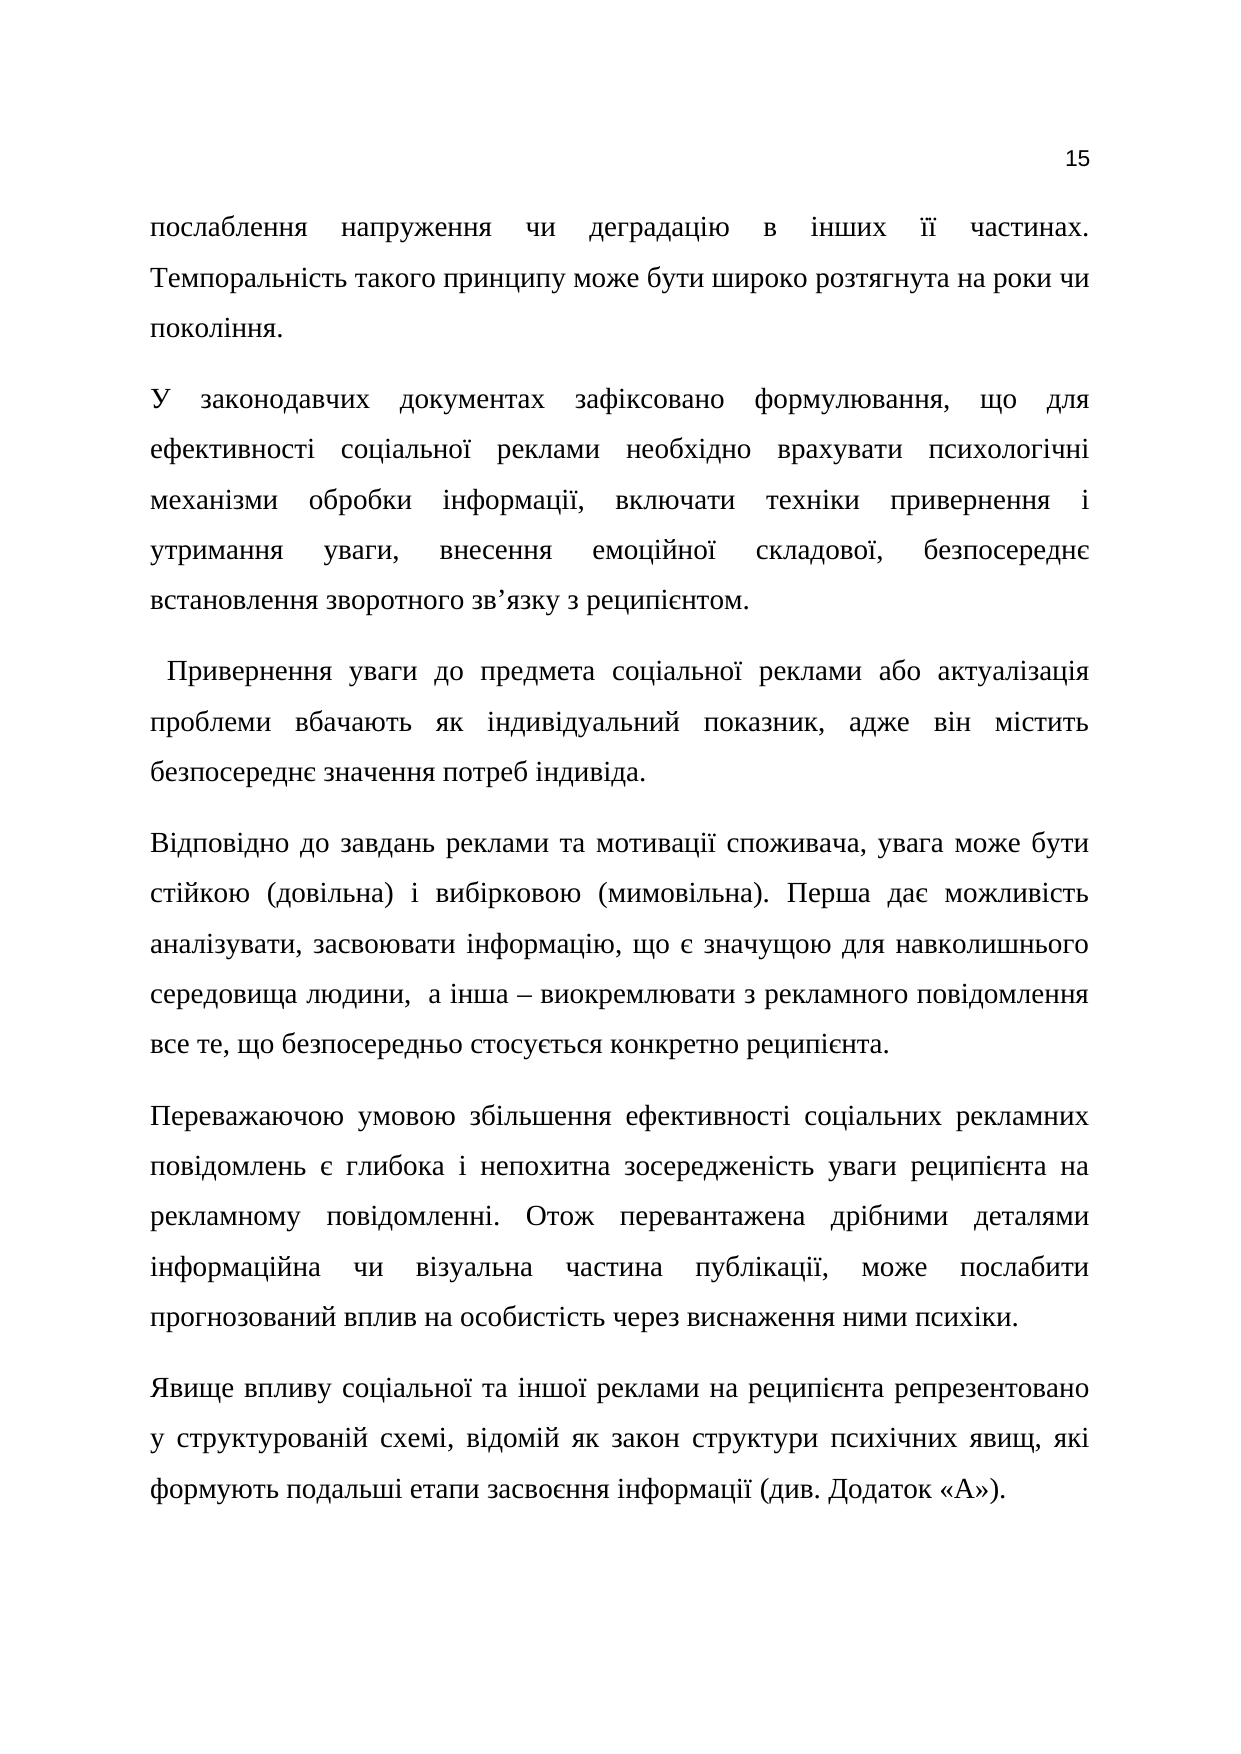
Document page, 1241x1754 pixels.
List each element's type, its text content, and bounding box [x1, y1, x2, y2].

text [150, 209, 1090, 343]
text Явище впливу соціальної та іншої реклами на реципієнта репрезентовано у структурованій схемі, відомій як закон структури психічних явищ, які формують подальші етапи засвоєння інформації (див. Додаток «А»). [150, 1370, 1090, 1504]
text У законодавчих документах зафіксовано формулювання, що для ефективності соціальної реклами необхідно врахувати психологічні механізми обробки інформації, включати техніки привернення і утримання уваги, внесення емоційної складової, безпосереднє встановлення зворотного зв’язку з реципієнтом. [150, 381, 1090, 616]
text Переважаючою умовою збільшення ефективності соціальних рекламних повідомлень є глибока і непохитна зосередженість уваги реципієнта на рекламному повідомленні. Отож перевантажена дрібними деталями інформаційна чи візуальна частина публікації, може послабити прогнозований вплив на особистість через виснаження ними психіки. [150, 1098, 1090, 1332]
text Відповідно до завдань реклами та мотивації споживача, увага може бути стійкою (довільна) і вибірковою (мимовільна). Перша дає можливість аналізувати, засвоювати інформацію, що є значущою для навколишнього середовища людини, а інша – виокремлювати з рекламного повідомлення все те, що безпосередньо стосується конкретно реципієнта. [150, 825, 1090, 1060]
text Привернення уваги до предмета соціальної реклами або актуалізація проблеми вбачають як індивідуальний показник, адже він містить безпосереднє значення потреб індивіда. [150, 653, 1090, 788]
